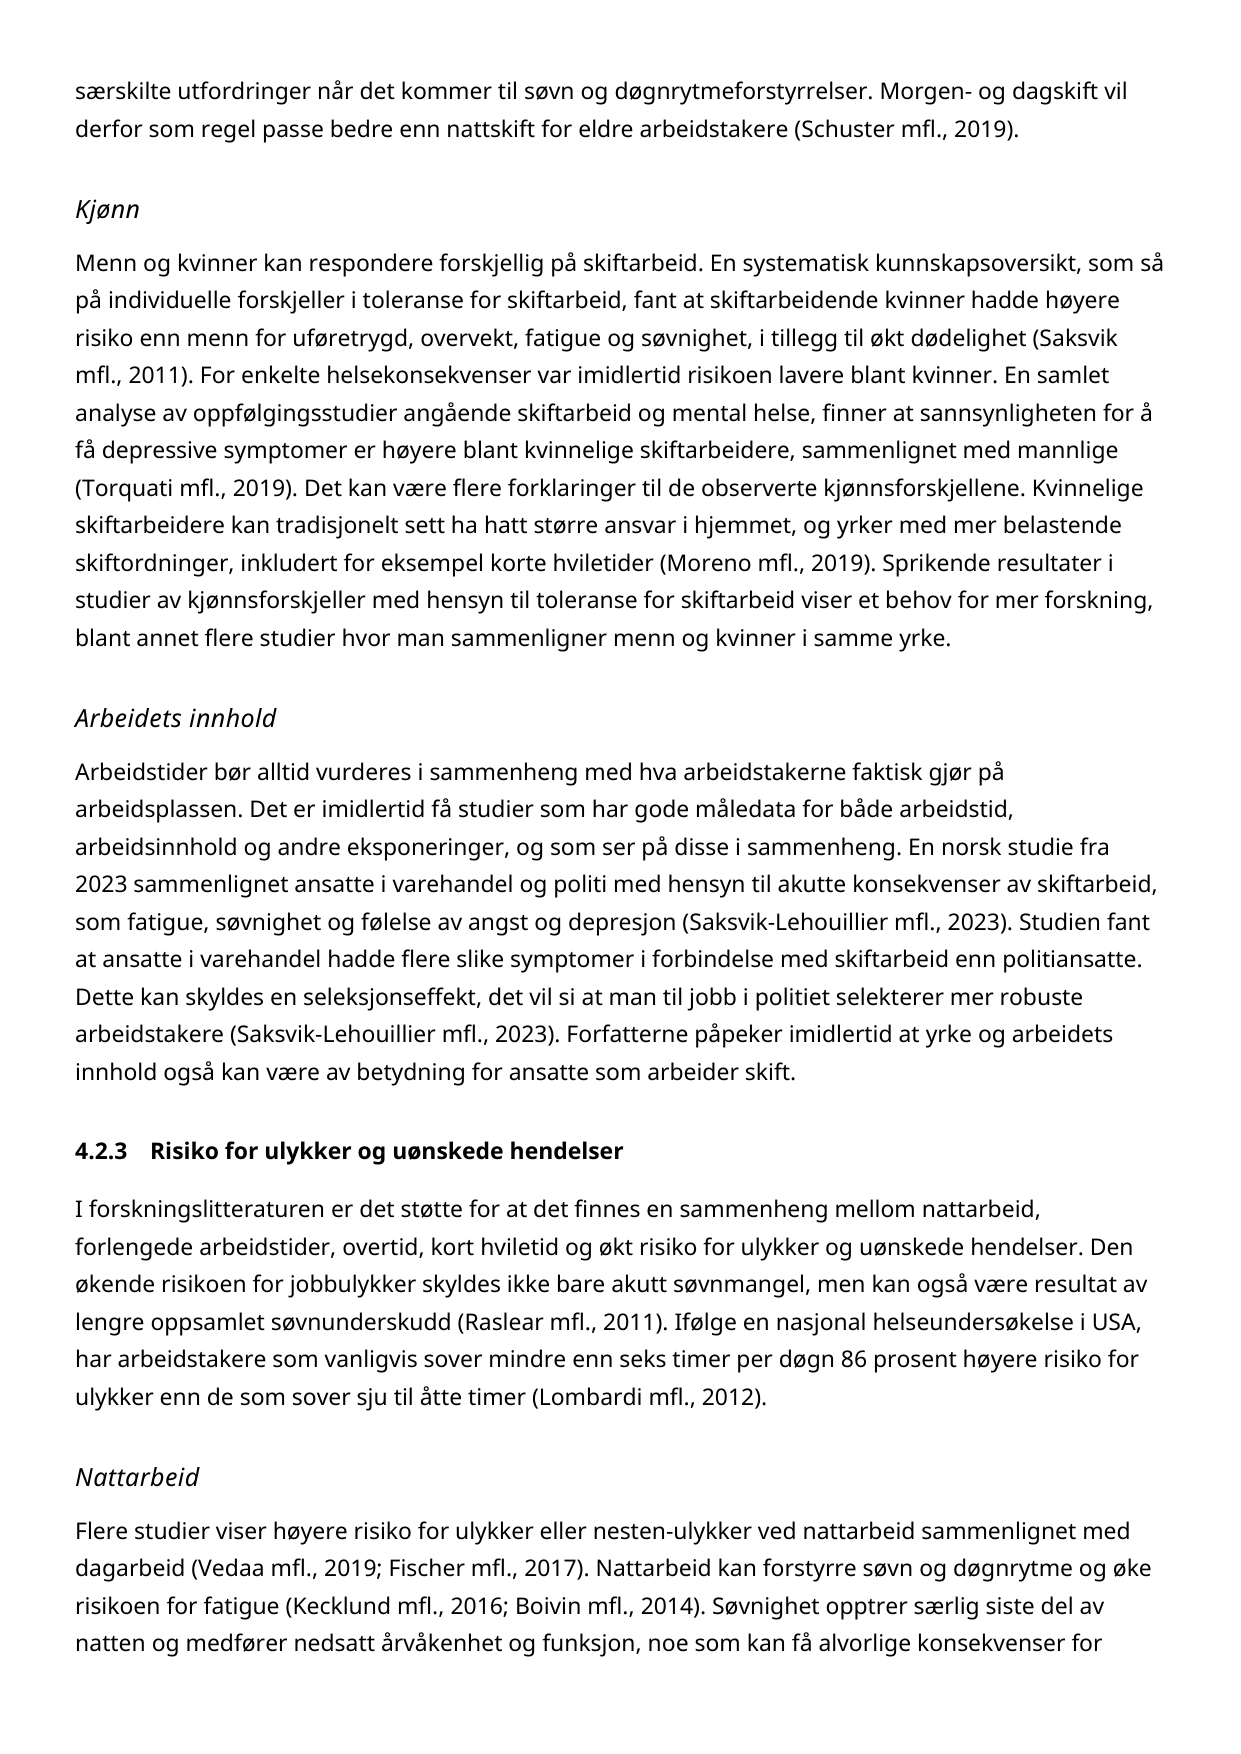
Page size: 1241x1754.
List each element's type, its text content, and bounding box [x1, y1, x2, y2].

text Menn og kvinner kan respondere forskjellig på skiftarbeid. En systematisk kunnskapsoversikt, som så på individuelle forskjeller i toleranse for skiftarbeid, fant at skiftarbeidende kvinner hadde høyere risiko enn menn for uføretrygd, overvekt, fatigue og søvnighet, i tillegg til økt dødelighet (Saksvik mfl., 2011). For enkelte helsekonsekvenser var imidlertid risikoen lavere blant kvinner. En samlet analyse av oppfølgingsstudier angående skiftarbeid og mental helse, finner at sannsynligheten for å få depressive symptomer er høyere blant kvinnelige skiftarbeidere, sammenlignet med mannlige (Torquati mfl., 2019). Det kan være flere forklaringer til de observerte kjønnsforskjellene. Kvinnelige skiftarbeidere kan tradisjonelt sett ha hatt større ansvar i hjemmet, og yrker med mer belastende skiftordninger, inkludert for eksempel korte hviletider (Moreno mfl., 2019). Sprikende resultater i studier av kjønnsforskjeller med hensyn til toleranse for skiftarbeid viser et behov for mer forskning, blant annet flere studier hvor man sammenligner menn og kvinner i samme yrke. [75, 247, 1165, 653]
text I forskningslitteraturen er det støtte for at det finnes en sammenheng mellom nattarbeid, forlengede arbeidstider, overtid, kort hviletid og økt risiko for ulykker og uønskede hendelser. Den økende risikoen for jobbulykker skyldes ikke bare akutt søvnmangel, men kan også være resultat av lengre oppsamlet søvnunderskudd (Raslear mfl., 2011). Ifølge en nasjonal helseundersøkelse i USA, har arbeidstakere som vanligvis sover mindre enn seks timer per døgn 86 prosent høyere risiko for ulykker enn de som sover sju til åtte timer (Lombardi mfl., 2012). [75, 1193, 1165, 1412]
text Arbeidstider bør alltid vurderes i sammenheng med hva arbeidstakerne faktisk gjør på arbeidsplassen. Det er imidlertid få studier som har gode måledata for både arbeidstid, arbeidsinnhold og andre eksponeringer, og som ser på disse i sammenheng. En norsk studie fra 2023 sammenlignet ansatte i varehandel og politi med hensyn til akutte konsekvenser av skiftarbeid, som fatigue, søvnighet og følelse av angst og depresjon (Saksvik-Lehouillier mfl., 2023). Studien fant at ansatte i varehandel hadde flere slike symptomer i forbindelse med skiftarbeid enn politiansatte. Dette kan skyldes en seleksjonseffekt, det vil si at man til jobb i politiet selekterer mer robuste arbeidstakere (Saksvik-Lehouillier mfl., 2023). Forfatterne påpeker imidlertid at yrke og arbeidets innhold også kan være av betydning for ansatte som arbeider skift. [75, 756, 1165, 1087]
subtitle Risiko for ulykker og uønskede hendelser [75, 1135, 1165, 1166]
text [75, 1515, 1165, 1658]
text Nattarbeid [75, 1460, 1165, 1494]
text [75, 75, 1165, 144]
text Arbeidets innhold [75, 701, 1165, 735]
text Kjønn [75, 192, 1165, 226]
